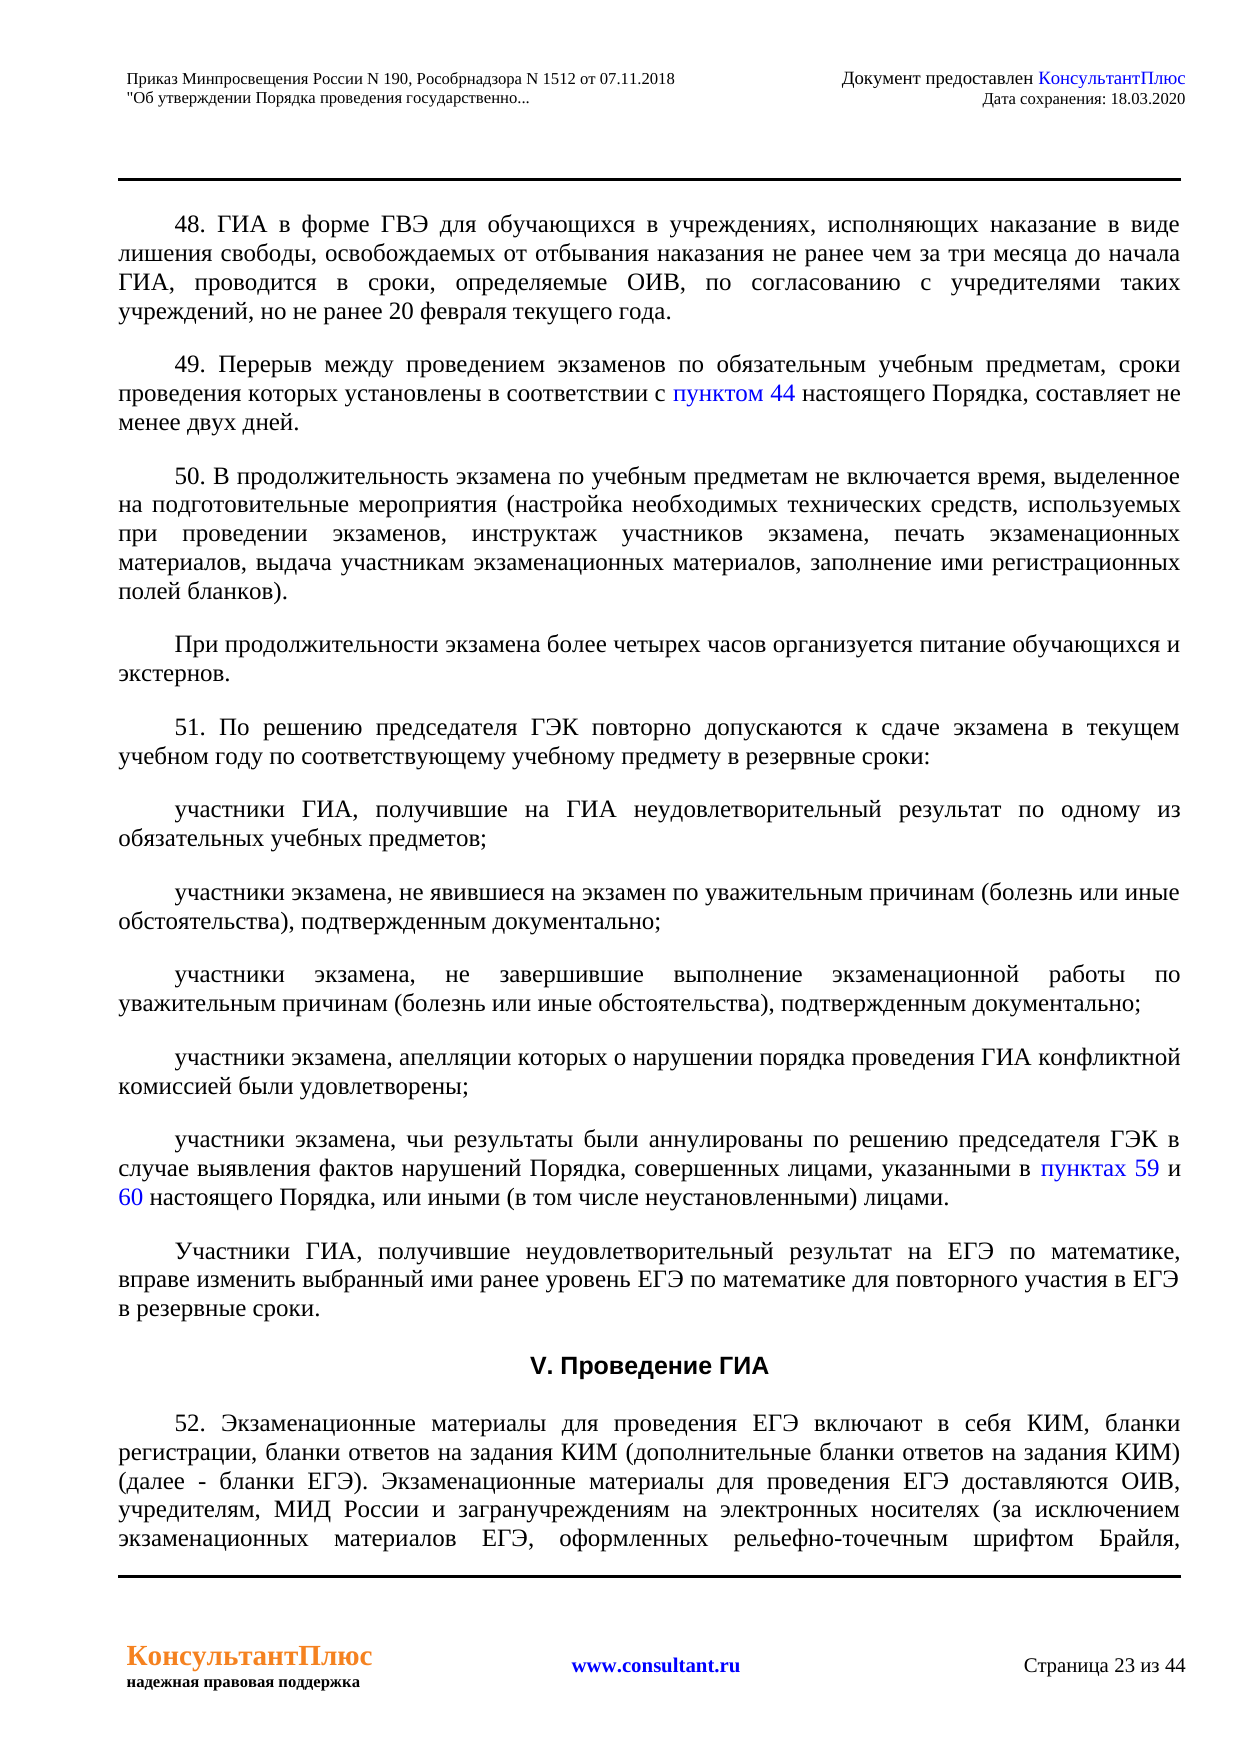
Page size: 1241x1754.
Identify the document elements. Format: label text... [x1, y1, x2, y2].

text участники экзамена, апелляции которых о нарушении порядка проведения ГИА конфликтной комиссией были удовлетворены; [118, 1042, 1181, 1099]
title V. Проведение ГИА [118, 1351, 1181, 1379]
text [118, 1408, 1181, 1552]
text 51. По решению председателя ГЭК повторно допускаются к сдаче экзамена в текущем учебном году по соответствующему учебному предмету в резервные сроки: [118, 712, 1181, 769]
text участники экзамена, не явившиеся на экзамен по уважительным причинам (болезнь или иные обстоятельства), подтвержденным документально; [118, 877, 1181, 934]
text участники экзамена, не завершившие выполнение экзаменационной работы по уважительным причинам (болезнь или иные обстоятельства), подтвержденным документально; [118, 959, 1181, 1017]
text участники ГИА, получившие на ГИА неудовлетворительный результат по одному из обязательных учебных предметов; [118, 794, 1181, 852]
text 48. ГИА в форме ГВЭ для обучающихся в учреждениях, исполняющих наказание в виде лишения свободы, освобождаемых от отбывания наказания не ранее чем за три месяца до начала ГИА, проводится в сроки, определяемые ОИВ, по согласованию с учредителями таких учреждений, но не ранее 20 февраля текущего года. [118, 209, 1181, 324]
text Участники ГИА, получившие неудовлетворительный результат на ЕГЭ по математике, вправе изменить выбранный ими ранее уровень ЕГЭ по математике для повторного участия в ЕГЭ в резервные сроки. [118, 1236, 1181, 1322]
text участники экзамена, чьи результаты были аннулированы по решению председателя ГЭК в случае выявления фактов нарушений Порядка, совершенных лицами, указанными в пунктах 59 и 60 настоящего Порядка, или иными (в том числе неустановленными) лицами. [118, 1124, 1181, 1211]
text 50. В продолжительность экзамена по учебным предметам не включается время, выделенное на подготовительные мероприятия (настройка необходимых технических средств, используемых при проведении экзаменов, инструктаж участников экзамена, печать экзаменационных материалов, выдача участникам экзаменационных материалов, заполнение ими регистрационных полей бланков). [118, 461, 1181, 604]
text 49. Перерыв между проведением экзаменов по обязательным учебным предметам, сроки проведения которых установлены в соответствии с пунктом 44 настоящего Порядка, составляет не менее двух дней. [118, 349, 1181, 436]
text При продолжительности экзамена более четырех часов организуется питание обучающихся и экстернов. [118, 629, 1181, 687]
